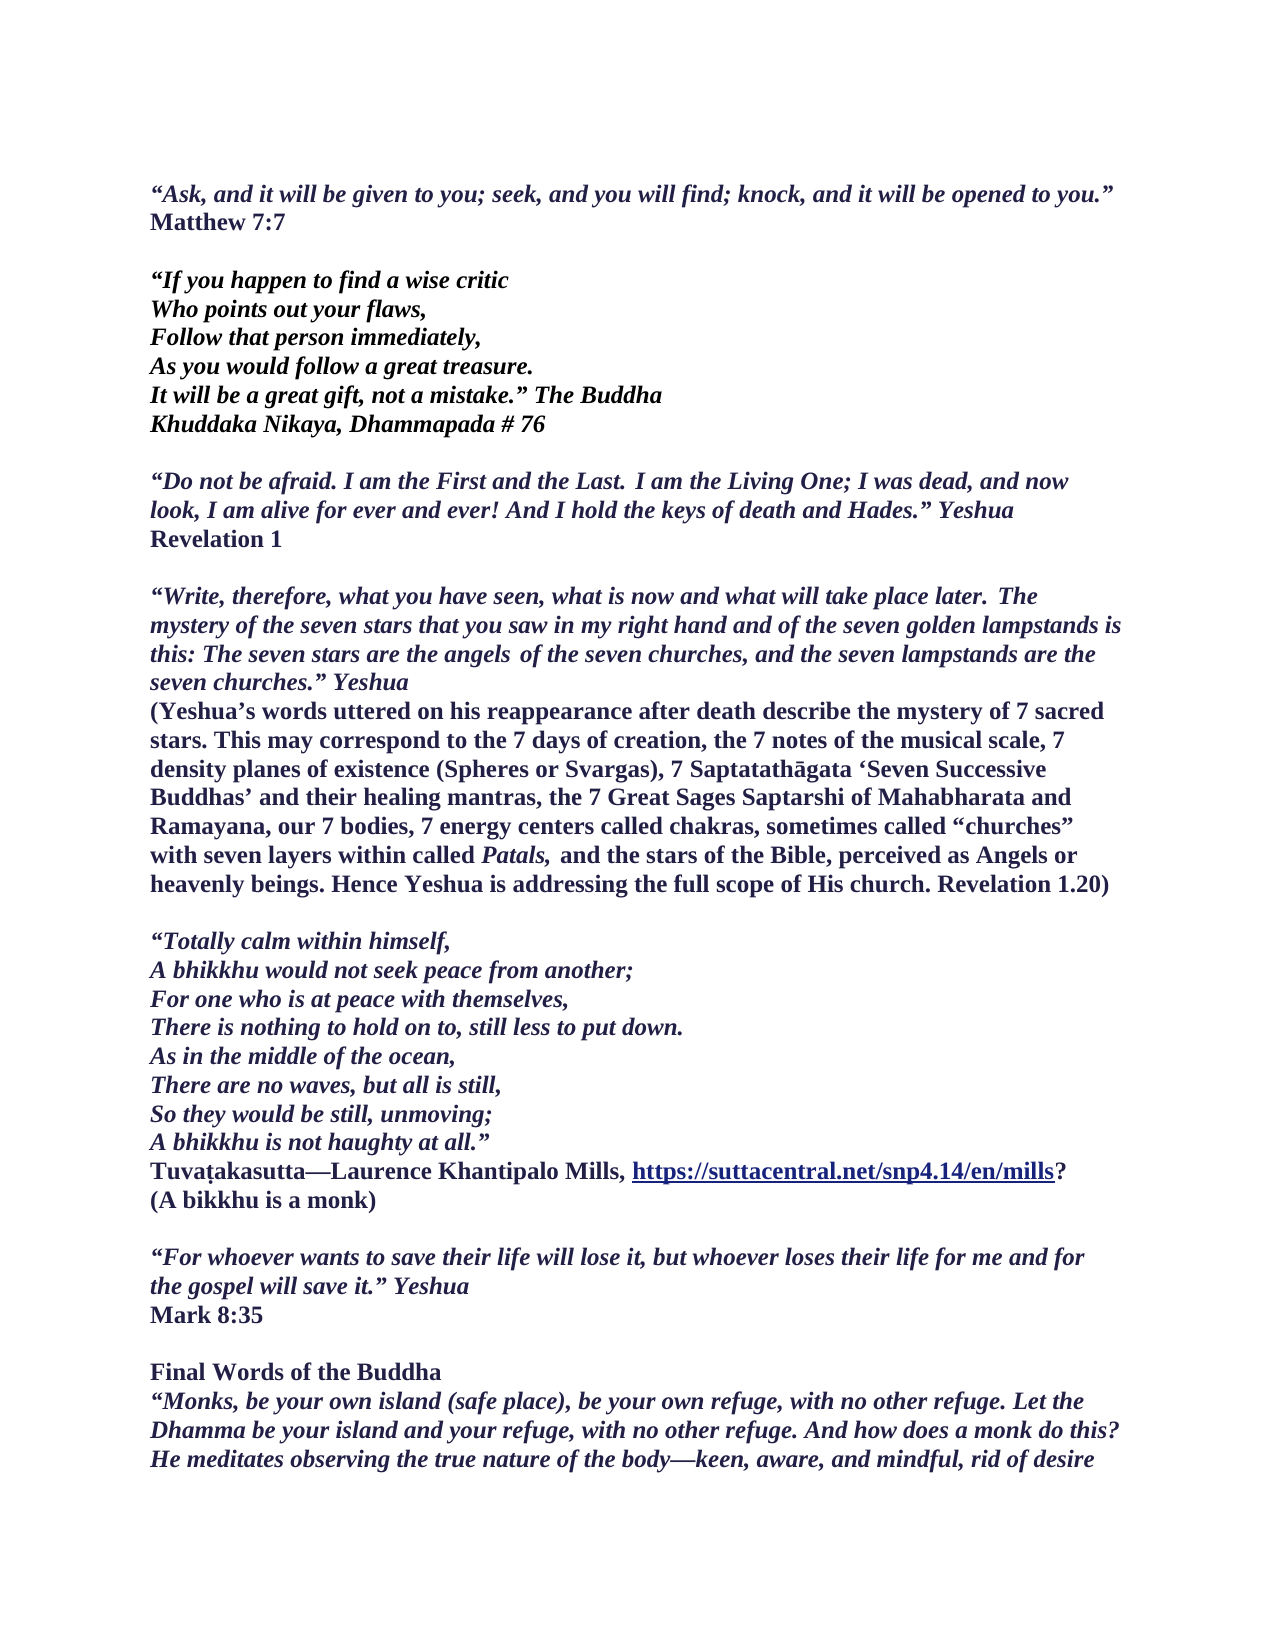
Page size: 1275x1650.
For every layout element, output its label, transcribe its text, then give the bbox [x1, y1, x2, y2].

text Khuddaka Nikaya, Dhammapada # 76 [150, 409, 1125, 437]
text “Do not be afraid. I am the First and the Last. I am the Living One; I was dead, and now look, I am alive for ever and ever! And I hold the keys of death and Hades.” Yeshua Revelation 1 [150, 466, 1125, 552]
text “For whoever wants to save their life will lose it, but whoever loses their life for me and for the gospel will save it.” Yeshua Mark 8:35 [150, 1242, 1125, 1329]
text As you would follow a great treasure. [150, 351, 1125, 380]
text “Write, therefore, what you have seen, what is now and what will take place later. The mystery of the seven stars that you saw in my right hand and of the seven golden lampstands is this: The seven stars are the angels of the seven churches, and the seven lampstands are the seven churches.” Yeshua (Yeshua’s words uttered on his reappearance after death describe the mystery of 7 sacred stars. This may correspond to the 7 days of creation, the 7 notes of the musical scale, 7 density planes of existence (Spheres or Svargas), 7 Saptatathāgata ‘Seven Successive Buddhas’ and their healing mantras, the 7 Great Sages Saptarshi of Mahabharata and Ramayana, our 7 bodies, 7 energy centers called chakras, sometimes called “churches” with seven layers within called Patals, and the stars of the Bible, perceived as Angels or heavenly beings. Hence Yeshua is addressing the full scope of His church. Revelation 1.20) [150, 581, 1125, 897]
text “If you happen to find a wise critic [150, 265, 1125, 294]
text “Ask, and it will be given to you; seek, and you will find; knock, and it will be opened to you.” Matthew 7:7 [150, 179, 1125, 236]
text As in the middle of the ocean, There are no waves, but all is still, So they would be still, unmoving; A bhikkhu is not haughty at all.” Tuvaṭakasutta—Laurence Khantipalo Mills, https://suttacentral.net/snp4.14/en/mills? (A bikkhu is a monk) [150, 1041, 1125, 1214]
text “Totally calm within himself, A bhikkhu would not seek peace from another; For one who is at peace with themselves, There is nothing to hold on to, still less to put down. [150, 926, 1125, 1041]
text Who points out your flaws, [150, 294, 1125, 322]
text Follow that person immediately, [150, 322, 1125, 351]
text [150, 1357, 1125, 1472]
text It will be a great gift, not a mistake.” The Buddha [150, 380, 1125, 409]
